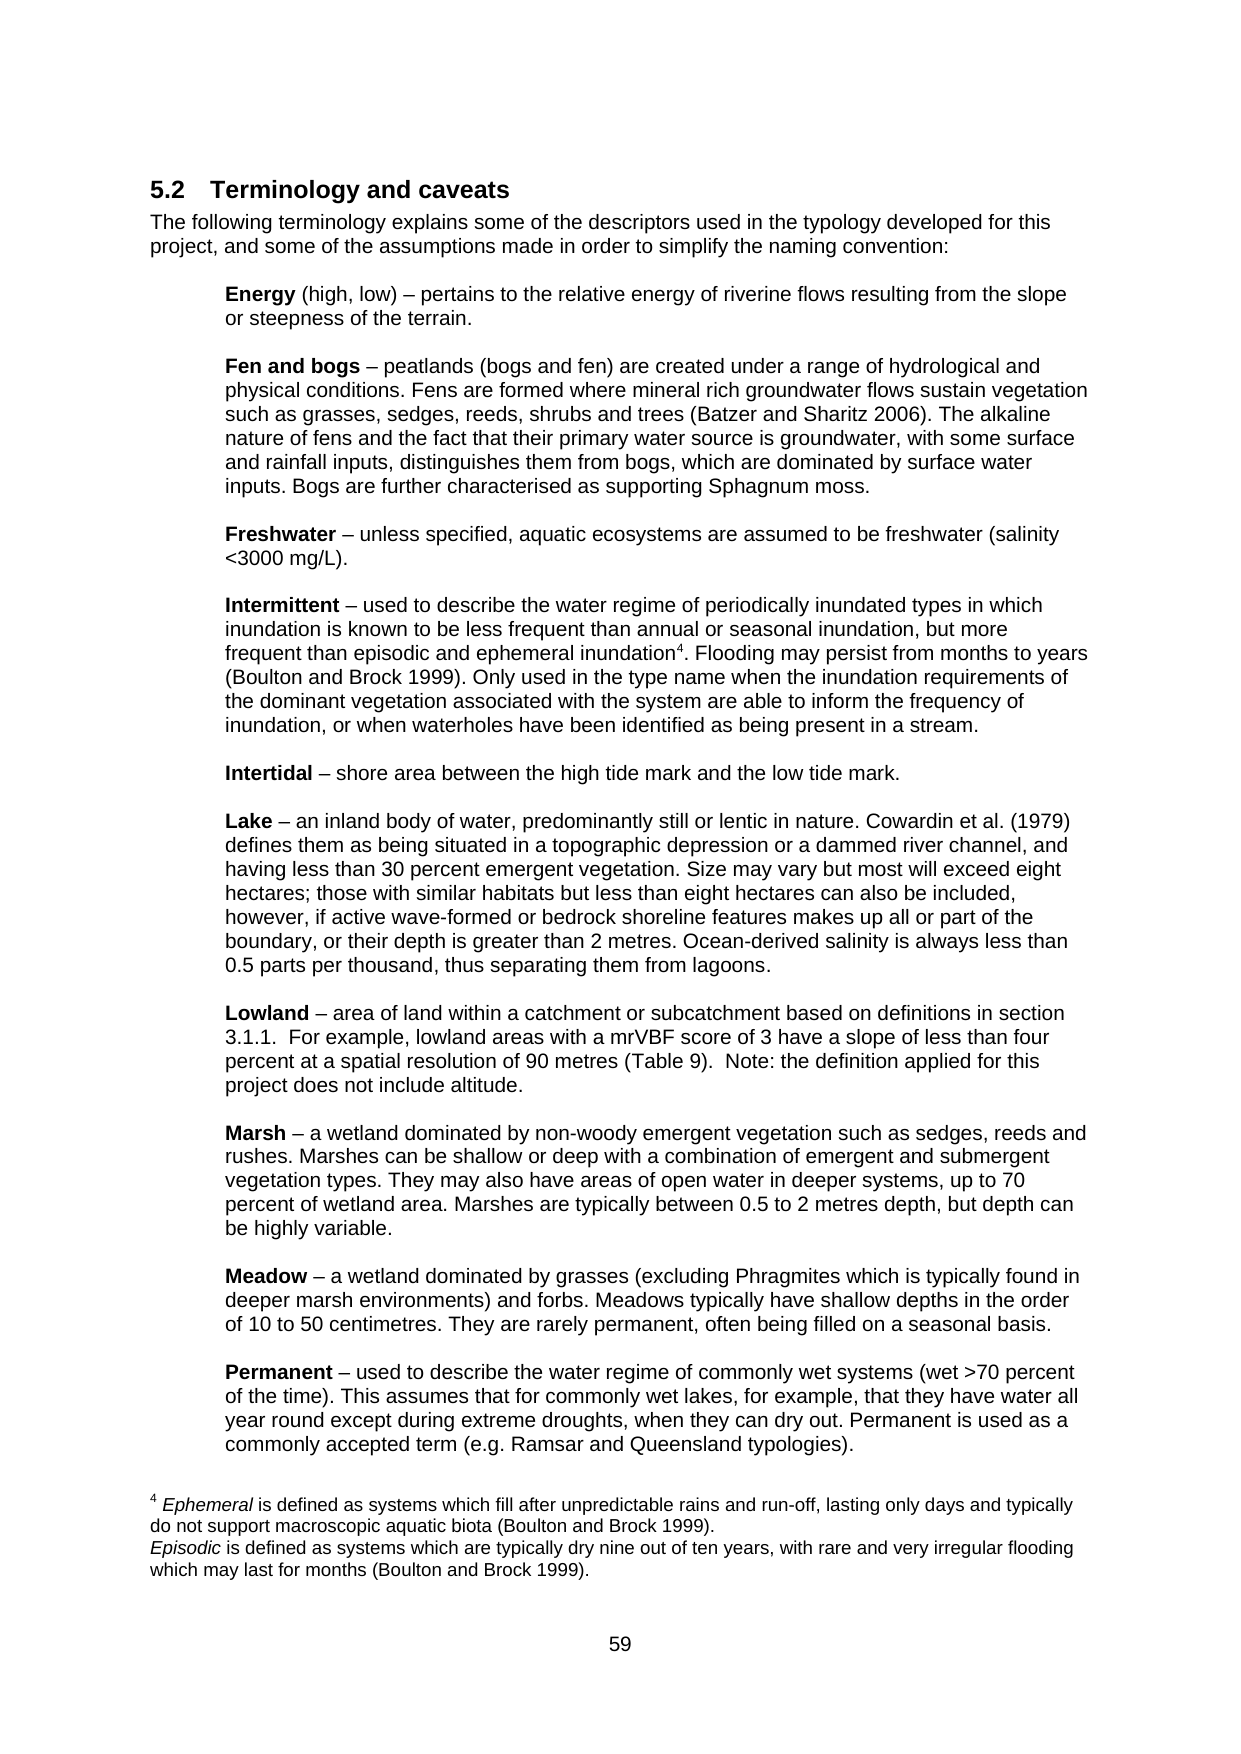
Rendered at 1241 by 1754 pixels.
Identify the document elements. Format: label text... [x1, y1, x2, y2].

text The following terminology explains some of the descriptors used in the typology developed for this project, and some of the assumptions made in order to simplify the naming convention: [150, 210, 1090, 258]
text Meadow – a wetland dominated by grasses (excluding Phragmites which is typically found in deeper marsh environments) and forbs. Meadows typically have shallow depths in the order of 10 to 50 centimetres. They are rarely permanent, often being filled on a seasonal basis. [225, 1264, 1090, 1336]
text Permanent – used to describe the water regime of commonly wet systems (wet >70 percent of the time). This assumes that for commonly wet lakes, for example, that they have water all year round except during extreme droughts, when they can dry out. Permanent is used as a commonly accepted term (e.g. Ramsar and Queensland typologies). [225, 1360, 1090, 1456]
text Intertidal – shore area between the high tide mark and the low tide mark. [225, 761, 1090, 785]
text Energy (high, low) – pertains to the relative energy of riverine flows resulting from the slope or steepness of the terrain. [225, 282, 1090, 330]
text Fen and bogs – peatlands (bogs and fen) are created under a range of hydrological and physical conditions. Fens are formed where mineral rich groundwater flows sustain vegetation such as grasses, sedges, reeds, shrubs and trees (Batzer and Sharitz 2006). The alkaline nature of fens and the fact that their primary water source is groundwater, with some surface and rainfall inputs, distinguishes them from bogs, which are dominated by surface water inputs. Bogs are further characterised as supporting Sphagnum moss. [225, 354, 1090, 497]
text Lowland – area of land within a catchment or subcatchment based on definitions in section 3.1.1. For example, lowland areas with a mrVBF score of 3 have a slope of less than four percent at a spatial resolution of 90 metres (Table 9). Note: the definition applied for this project does not include altitude. [225, 1001, 1090, 1096]
text Lake – an inland body of water, predominantly still or lentic in nature. Cowardin et al. (1979) defines them as being situated in a topographic depression or a dammed river channel, and having less than 30 percent emergent vegetation. Size may vary but most will exceed eight hectares; those with similar habitats but less than eight hectares can also be included, however, if active wave-formed or bedrock shoreline features makes up all or part of the boundary, or their depth is greater than 2 metres. Ocean-derived salinity is always less than 0.5 parts per thousand, thus separating them from lagoons. [225, 809, 1090, 977]
subtitle Terminology and caveats [150, 175, 1090, 204]
text Marsh – a wetland dominated by non-woody emergent vegetation such as sedges, reeds and rushes. Marshes can be shallow or deep with a combination of emergent and submergent vegetation types. They may also have areas of open water in deeper systems, up to 70 percent of wetland area. Marshes are typically between 0.5 to 2 metres depth, but depth can be highly variable. [225, 1120, 1090, 1240]
text Intermittent – used to describe the water regime of periodically inundated types in which inundation is known to be less frequent than annual or seasonal inundation, but more frequent than episodic and ephemeral inundation. Flooding may persist from months to years (Boulton and Brock 1999). Only used in the type name when the inundation requirements of the dominant vegetation associated with the system are able to inform the frequency of inundation, or when waterholes have been identified as being present in a stream. [225, 593, 1090, 737]
text Freshwater – unless specified, aquatic ecosystems are assumed to be freshwater (salinity <3000 mg/L). [225, 521, 1090, 569]
